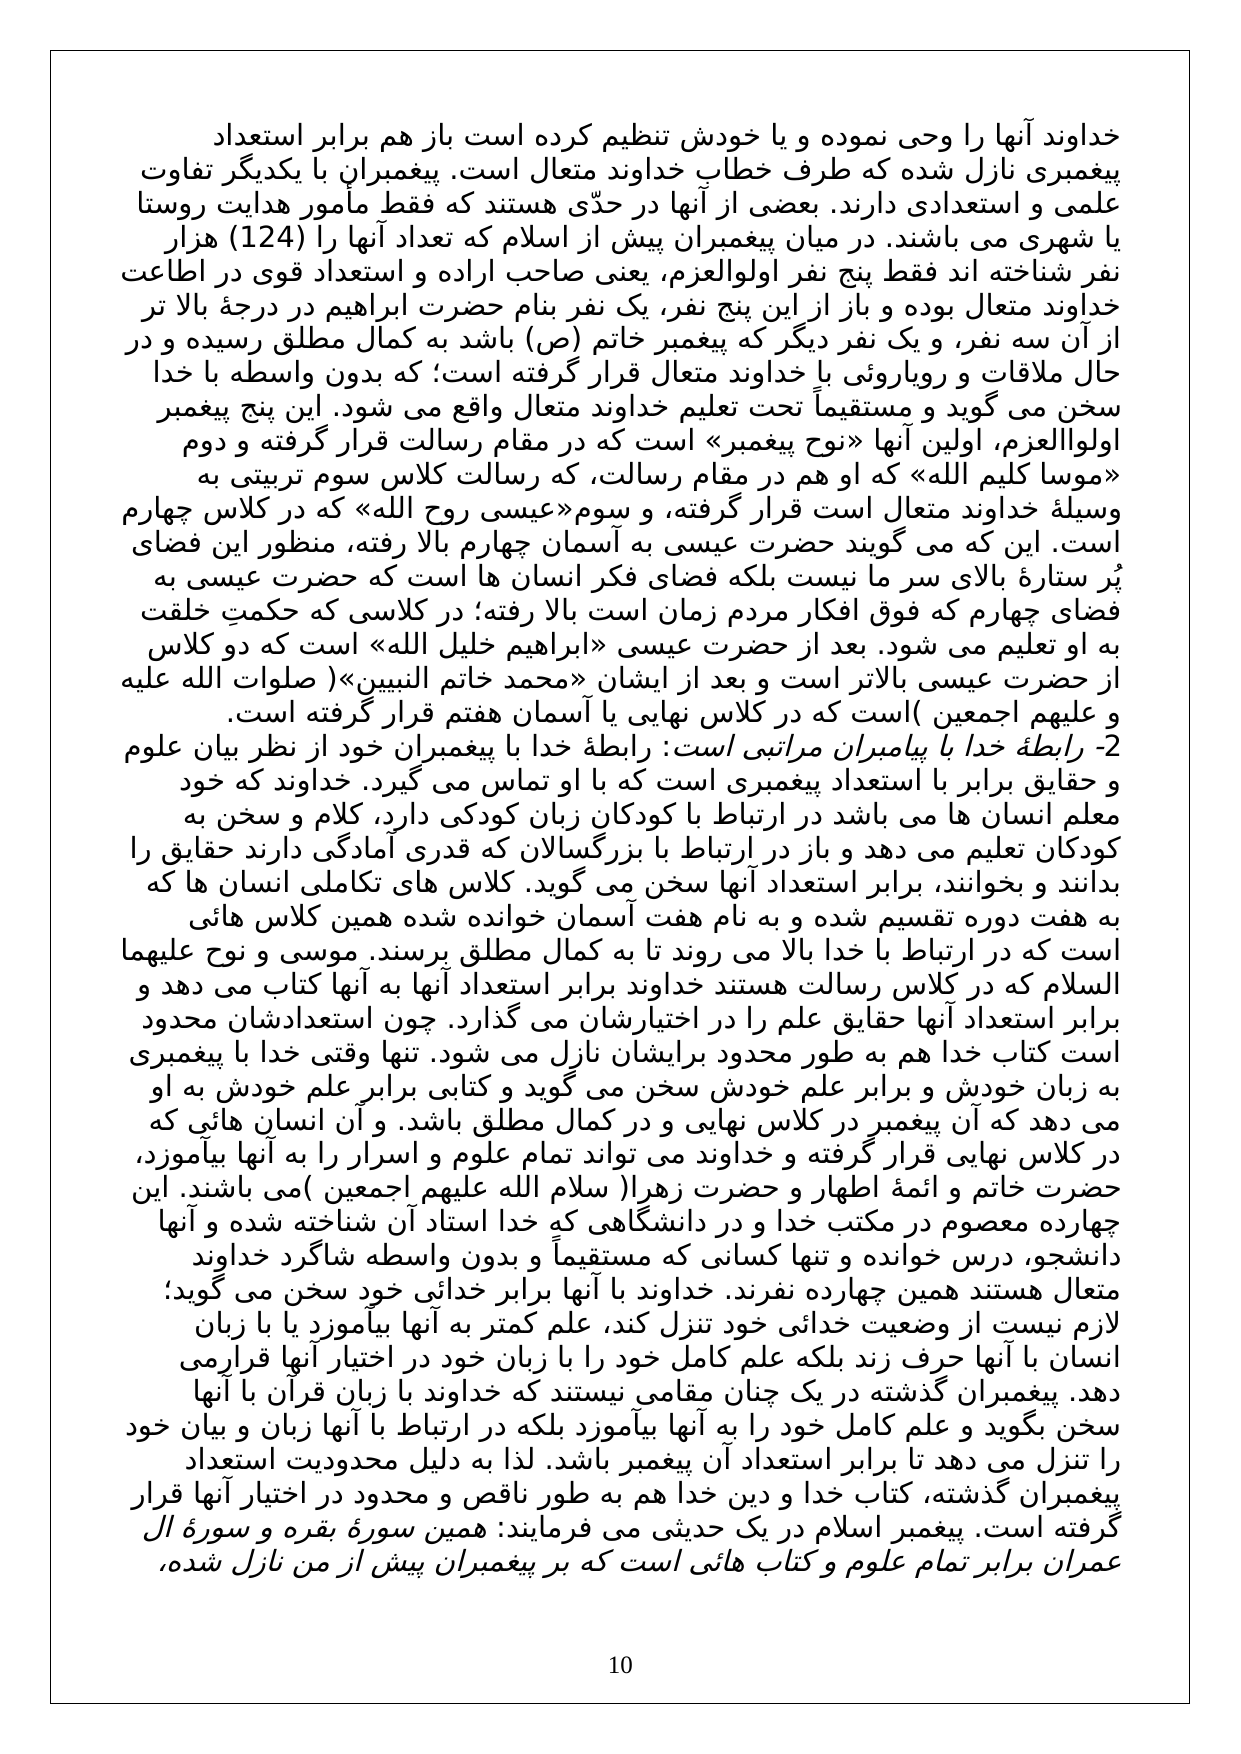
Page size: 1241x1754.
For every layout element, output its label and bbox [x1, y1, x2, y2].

text [118, 118, 1122, 729]
text [118, 729, 1122, 1578]
